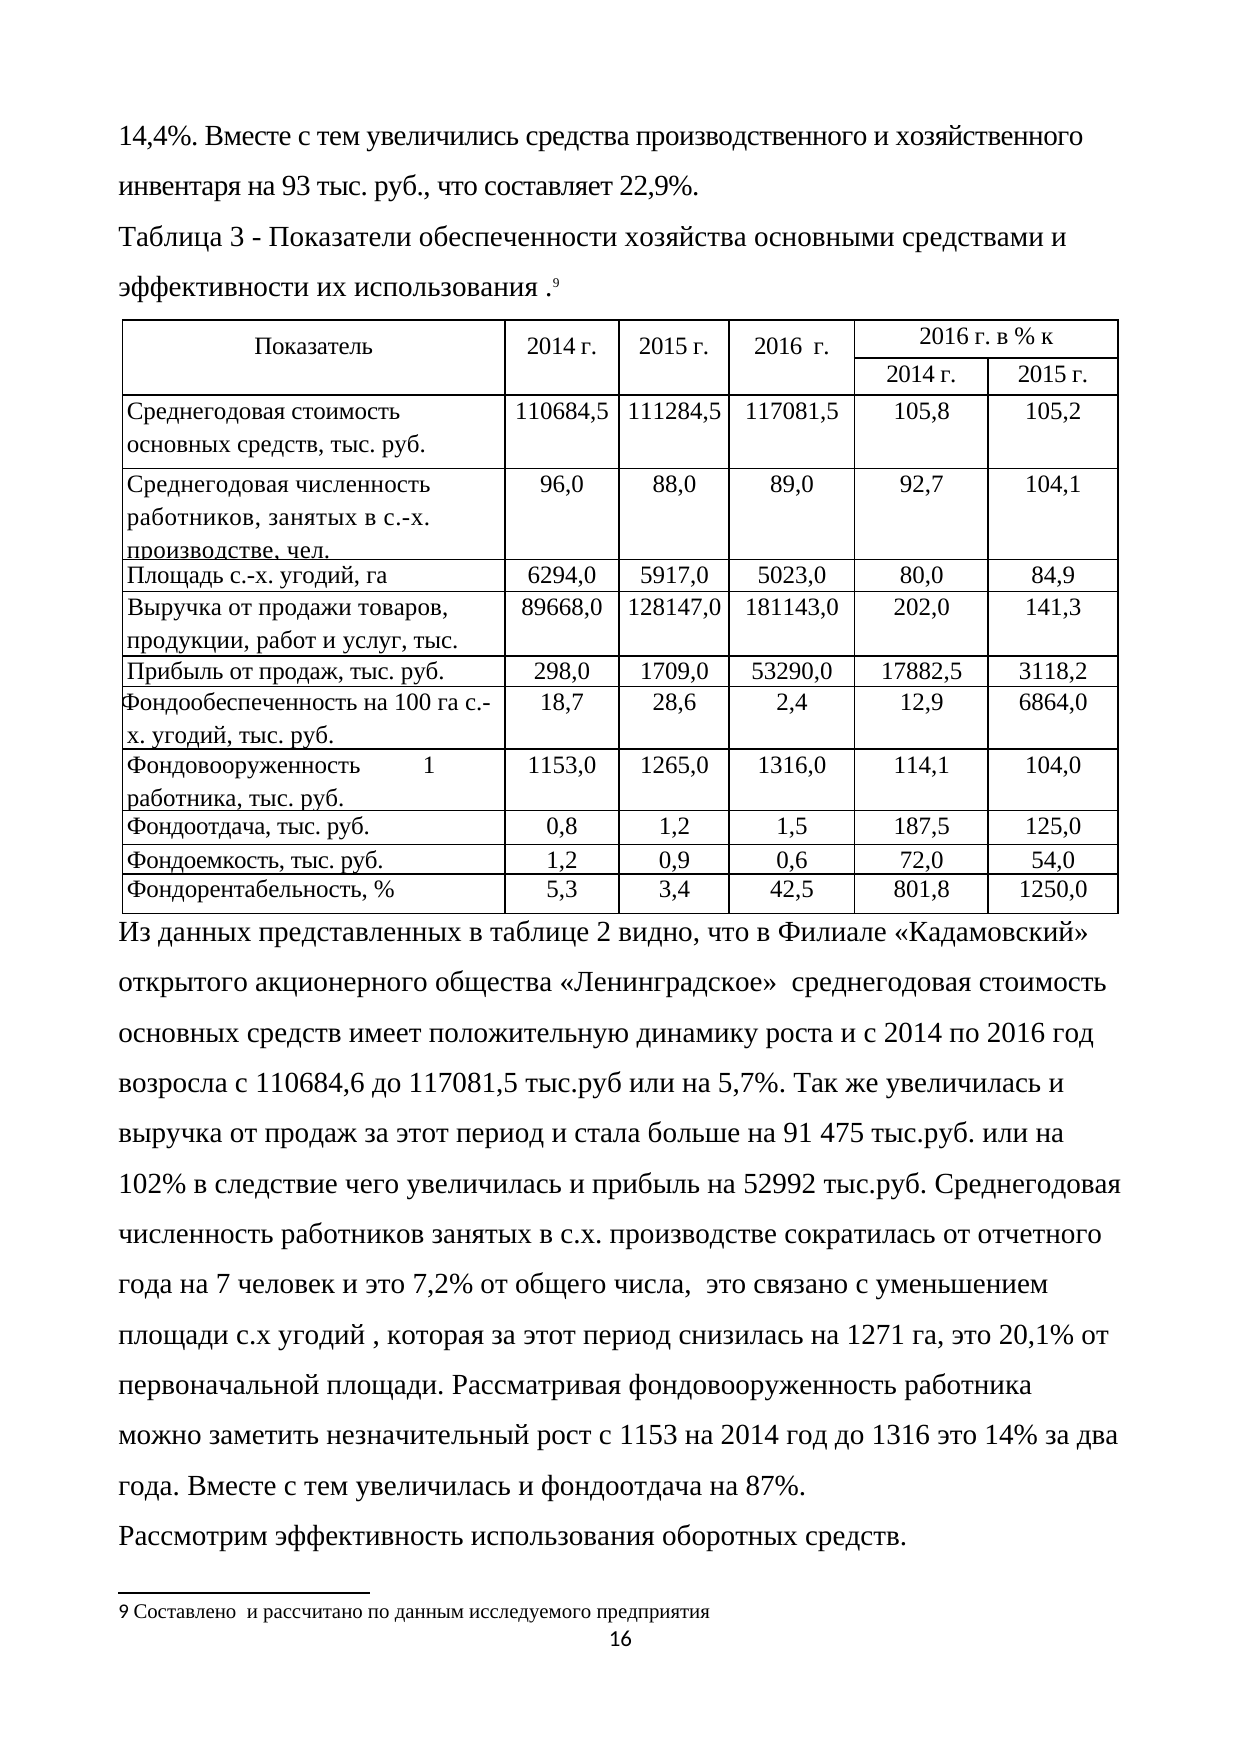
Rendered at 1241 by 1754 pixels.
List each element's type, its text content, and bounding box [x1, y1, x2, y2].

table_cell 104,0 [989, 750, 1117, 809]
table_cell 1,2 [620, 811, 728, 843]
table_cell 187,5 [855, 811, 987, 843]
table_cell 125,0 [989, 811, 1117, 843]
table_header 2015 г. [620, 321, 728, 394]
table_cell Среднегодовая стоимость основных средств, тыс. руб. [123, 396, 504, 467]
text Рассмотрим эффективность использования оборотных средств. [118, 1518, 1122, 1552]
table_cell 17882,5 [855, 657, 987, 686]
table_cell 110684,5 [506, 396, 618, 467]
table_header 2014 г. [506, 321, 618, 394]
table_cell 0,9 [620, 845, 728, 873]
table_cell 18,7 [506, 687, 618, 748]
table_cell 3,4 [620, 875, 728, 913]
table_cell 2,4 [730, 687, 854, 748]
table_cell Площадь с.-х. угодий, га [123, 560, 504, 591]
table_cell 28,6 [620, 687, 728, 748]
table_header Показатель [123, 321, 504, 394]
table_cell Среднегодовая численность работников, занятых в с.-х. производстве, чел. [123, 469, 504, 559]
table_cell 42,5 [730, 875, 854, 913]
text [118, 118, 1122, 202]
table_cell 84,9 [989, 560, 1117, 591]
table_cell Фондовооруженность 1 работника, тыс. руб. [123, 750, 504, 809]
table_cell Фондообеспеченность на с.-х. угодий, тыс. руб. [123, 687, 504, 748]
table_cell Фондорентабельность, % [123, 875, 504, 913]
table_cell 1709,0 [620, 657, 728, 686]
table_cell 1153,0 [506, 750, 618, 809]
table_cell 128147,0 [620, 592, 728, 655]
table_cell 3118,2 [989, 657, 1117, 686]
text Из данных представленных в таблице 2 видно, что в Филиале «Кадамовский» открытого акционерного общества «Ленинградское» среднегодовая стоимость основных средств имеет положительную динамику роста и с 2014 по 2016 год возросла с 110684,6 до 117081,5 тыс.руб или на 5,7%. Так же увеличилась и выручка от продаж за этот период и стала больше на 91 475 тыс.руб. или на 102% в следствие чего увеличилась и прибыль на 52992 тыс.руб. Среднегодовая численность работников занятых в с.х. производстве сократилась от отчетного года на 7 человек и это 7,2% от общего числа, это связано с уменьшением площади с.х угодий , которая за этот период снизилась на 1271 га, это 20,1% от первоначальной площади. Рассматривая фондовооруженность работника можно заметить незначительный рост с 1153 на 2014 год до 1316 это 14% за два года. Вместе с тем увеличилась и фондоотдача на 87%. [118, 914, 1122, 1501]
table_cell 96,0 [506, 469, 618, 559]
table_cell 105,2 [989, 396, 1117, 467]
table_cell 141,3 [989, 592, 1117, 655]
table_cell 1,5 [730, 811, 854, 843]
table_cell 6864,0 [989, 687, 1117, 748]
table_cell 104,1 [989, 469, 1117, 559]
table_cell 1250,0 [989, 875, 1117, 913]
table_cell 111284,5 [620, 396, 728, 467]
table_cell 89668,0 [506, 592, 618, 655]
table_cell 0,6 [730, 845, 854, 873]
text Таблица 3 - Показатели обеспеченности хозяйства основными средствами и эффективности их использования . [118, 219, 1122, 303]
table_cell 5023,0 [730, 560, 854, 591]
table_cell 1265,0 [620, 750, 728, 809]
table_cell 181143,0 [730, 592, 854, 655]
table_cell 80,0 [855, 560, 987, 591]
table_cell 92,7 [855, 469, 987, 559]
table_cell 2014 г. [855, 359, 987, 394]
table_cell 88,0 [620, 469, 728, 559]
table_cell Фондоотдача, тыс. руб. [123, 811, 504, 843]
table_cell 53290,0 [730, 657, 854, 686]
table_cell 5,3 [506, 875, 618, 913]
table_cell 0,8 [506, 811, 618, 843]
table_cell 202,0 [855, 592, 987, 655]
table_cell Фондоемкость, тыс. руб. [123, 845, 504, 873]
table_cell 89,0 [730, 469, 854, 559]
table_cell Прибыль от продаж, тыс. руб. [123, 657, 504, 686]
table_cell 1,2 [506, 845, 618, 873]
table_cell Выручка от продажи товаров, продукции, работ и услуг, тыс. руб. [123, 592, 504, 655]
table_header 2016 г. в % к [855, 321, 1117, 357]
table_cell 5917,0 [620, 560, 728, 591]
table_cell 298,0 [506, 657, 618, 686]
table_cell 114,1 [855, 750, 987, 809]
table_cell 6294,0 [506, 560, 618, 591]
table_header 2016 г. [730, 321, 854, 394]
table_cell 1316,0 [730, 750, 854, 809]
table_cell 105,8 [855, 396, 987, 467]
table_cell 117081,5 [730, 396, 854, 467]
table_cell 54,0 [989, 845, 1117, 873]
table_cell 2015 г. [989, 359, 1117, 394]
table_cell 12,9 [855, 687, 987, 748]
table_cell 72,0 [855, 845, 987, 873]
table_cell 801,8 [855, 875, 987, 913]
